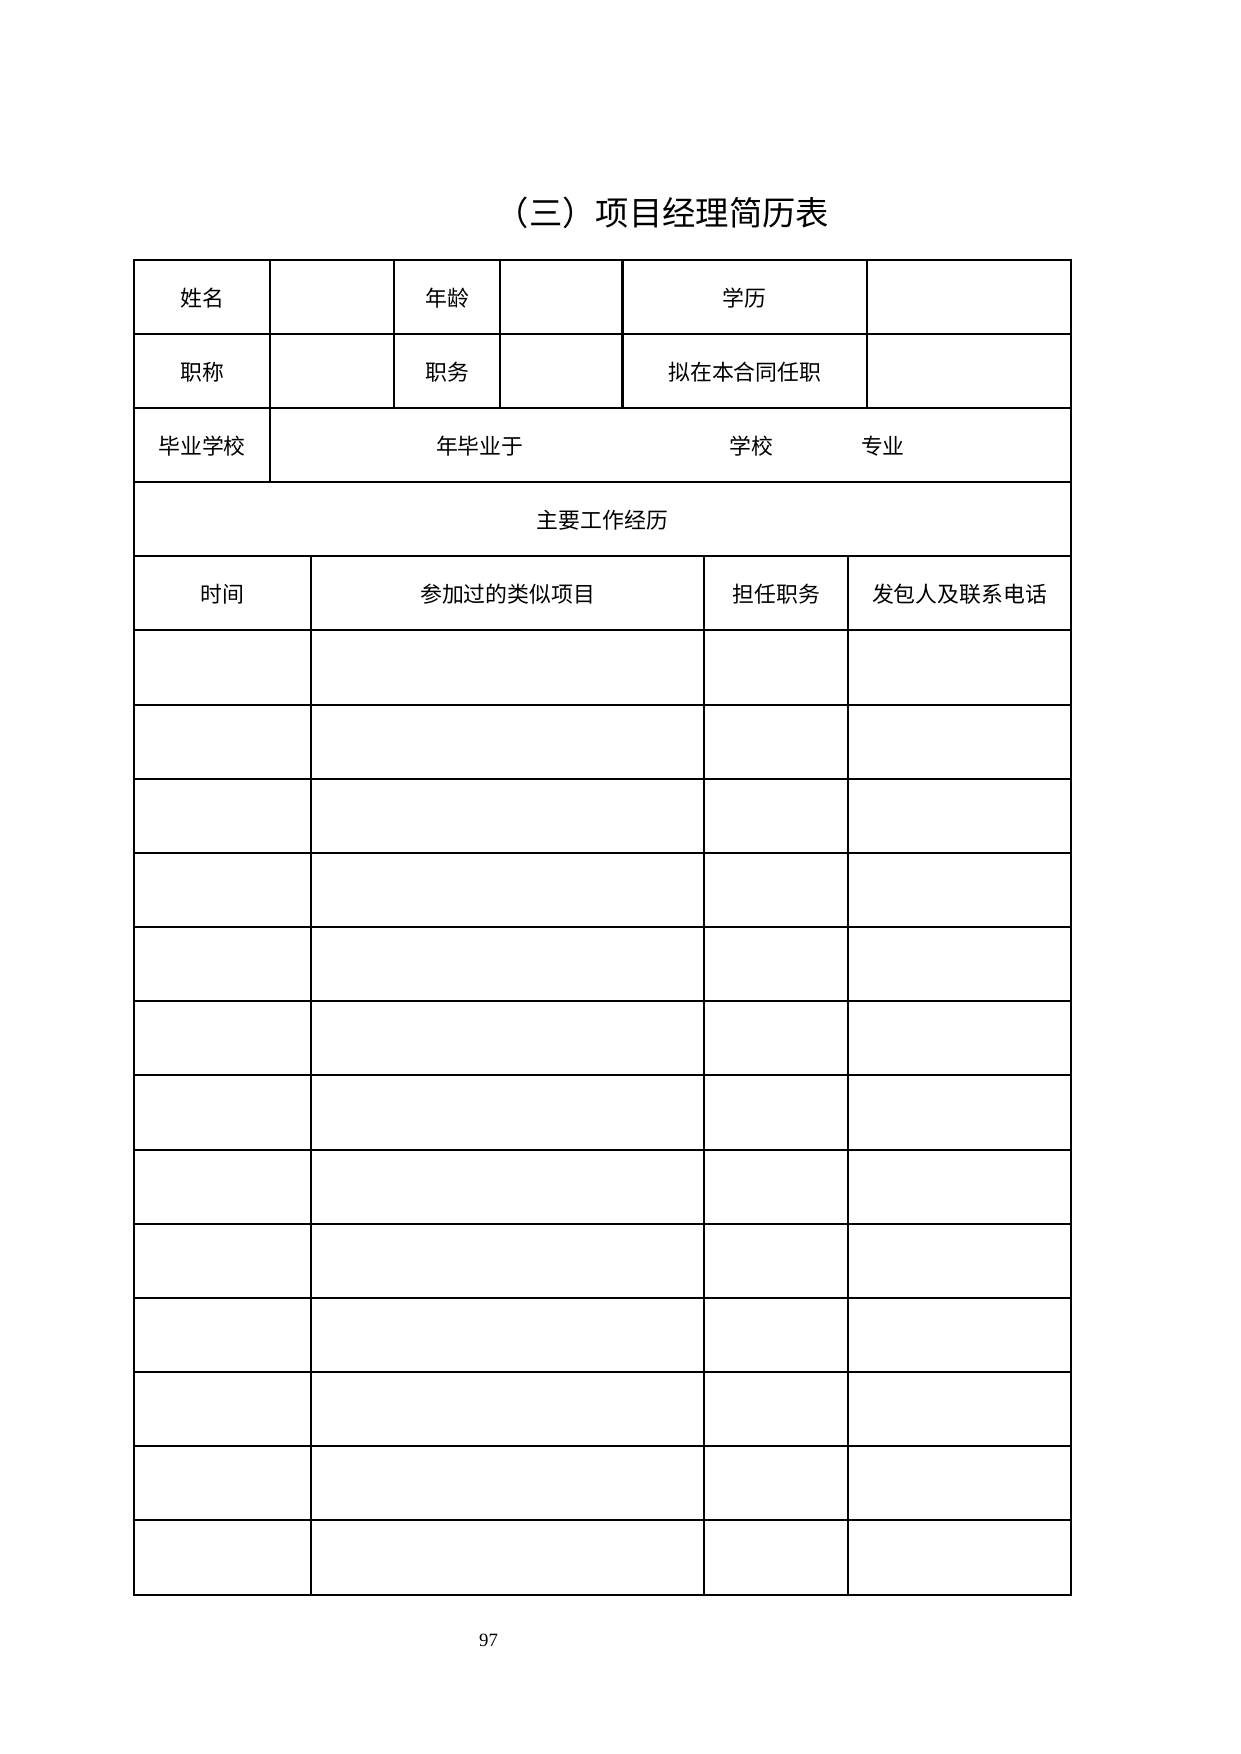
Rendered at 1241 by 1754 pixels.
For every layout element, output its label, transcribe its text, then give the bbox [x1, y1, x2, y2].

table_cell [312, 1076, 703, 1148]
table_cell [312, 854, 703, 926]
table_cell [705, 1225, 847, 1297]
table_cell [705, 1521, 847, 1593]
table_cell [135, 854, 310, 926]
table_cell [135, 706, 310, 778]
table_cell 职务 [395, 335, 499, 407]
table_cell [705, 854, 847, 926]
table_cell [849, 854, 1070, 926]
table_header [271, 261, 393, 333]
table_cell [849, 1447, 1070, 1519]
table_cell [849, 1373, 1070, 1445]
table_cell [135, 1447, 310, 1519]
table_cell [135, 780, 310, 852]
table_cell [135, 928, 310, 1000]
table_cell 职称 [135, 335, 269, 407]
table_header 姓名 [135, 261, 269, 333]
table_cell [849, 1076, 1070, 1148]
table_cell [312, 1373, 703, 1445]
table_cell [705, 1299, 847, 1371]
table_cell [135, 1076, 310, 1148]
table_cell [312, 631, 703, 703]
table_header 年龄 [395, 261, 499, 333]
table_cell [312, 1225, 703, 1297]
table_cell 参加过的类似项目 [312, 557, 703, 629]
table_cell [312, 706, 703, 778]
table_cell 发包人及联系电话 [849, 557, 1070, 629]
table_cell [849, 928, 1070, 1000]
table_cell [849, 780, 1070, 852]
table_cell [849, 1521, 1070, 1593]
table_cell 担任职务 [705, 557, 847, 629]
table_cell [135, 1521, 310, 1593]
table_cell [849, 1002, 1070, 1074]
table_cell [849, 706, 1070, 778]
table_cell [705, 706, 847, 778]
table_cell 毕业学校 [135, 409, 269, 481]
table_cell [312, 1447, 703, 1519]
table_cell [312, 928, 703, 1000]
table_header [501, 261, 621, 333]
table_cell [705, 928, 847, 1000]
table_cell [705, 1002, 847, 1074]
text （三）项目经理简历表 [136, 186, 1122, 234]
table_cell [312, 780, 703, 852]
table_cell [271, 335, 393, 407]
table_cell 年毕业于 学校 专业 [271, 409, 1070, 481]
table_cell [135, 631, 310, 703]
table_cell [312, 1002, 703, 1074]
table_cell [312, 1299, 703, 1371]
table_cell [705, 780, 847, 852]
table_cell [849, 1299, 1070, 1371]
table_cell [705, 1076, 847, 1148]
table_cell [705, 1447, 847, 1519]
table_cell [705, 631, 847, 703]
table_cell 时间 [135, 557, 310, 629]
table_header 学历 [624, 261, 866, 333]
table_cell 拟在本合同任职 [624, 335, 866, 407]
table_cell [849, 631, 1070, 703]
table_cell [849, 1225, 1070, 1297]
table_cell [135, 1225, 310, 1297]
table_cell [135, 1299, 310, 1371]
table_cell [312, 1151, 703, 1223]
table_cell [135, 1151, 310, 1223]
table_cell 主要工作经历 [135, 483, 1070, 555]
table_cell [868, 335, 1070, 407]
table_cell [312, 1521, 703, 1593]
table_header [868, 261, 1070, 333]
table_cell [705, 1373, 847, 1445]
table_cell [135, 1373, 310, 1445]
table_cell [501, 335, 621, 407]
table_cell [135, 1002, 310, 1074]
table_cell [705, 1151, 847, 1223]
table_cell [849, 1151, 1070, 1223]
